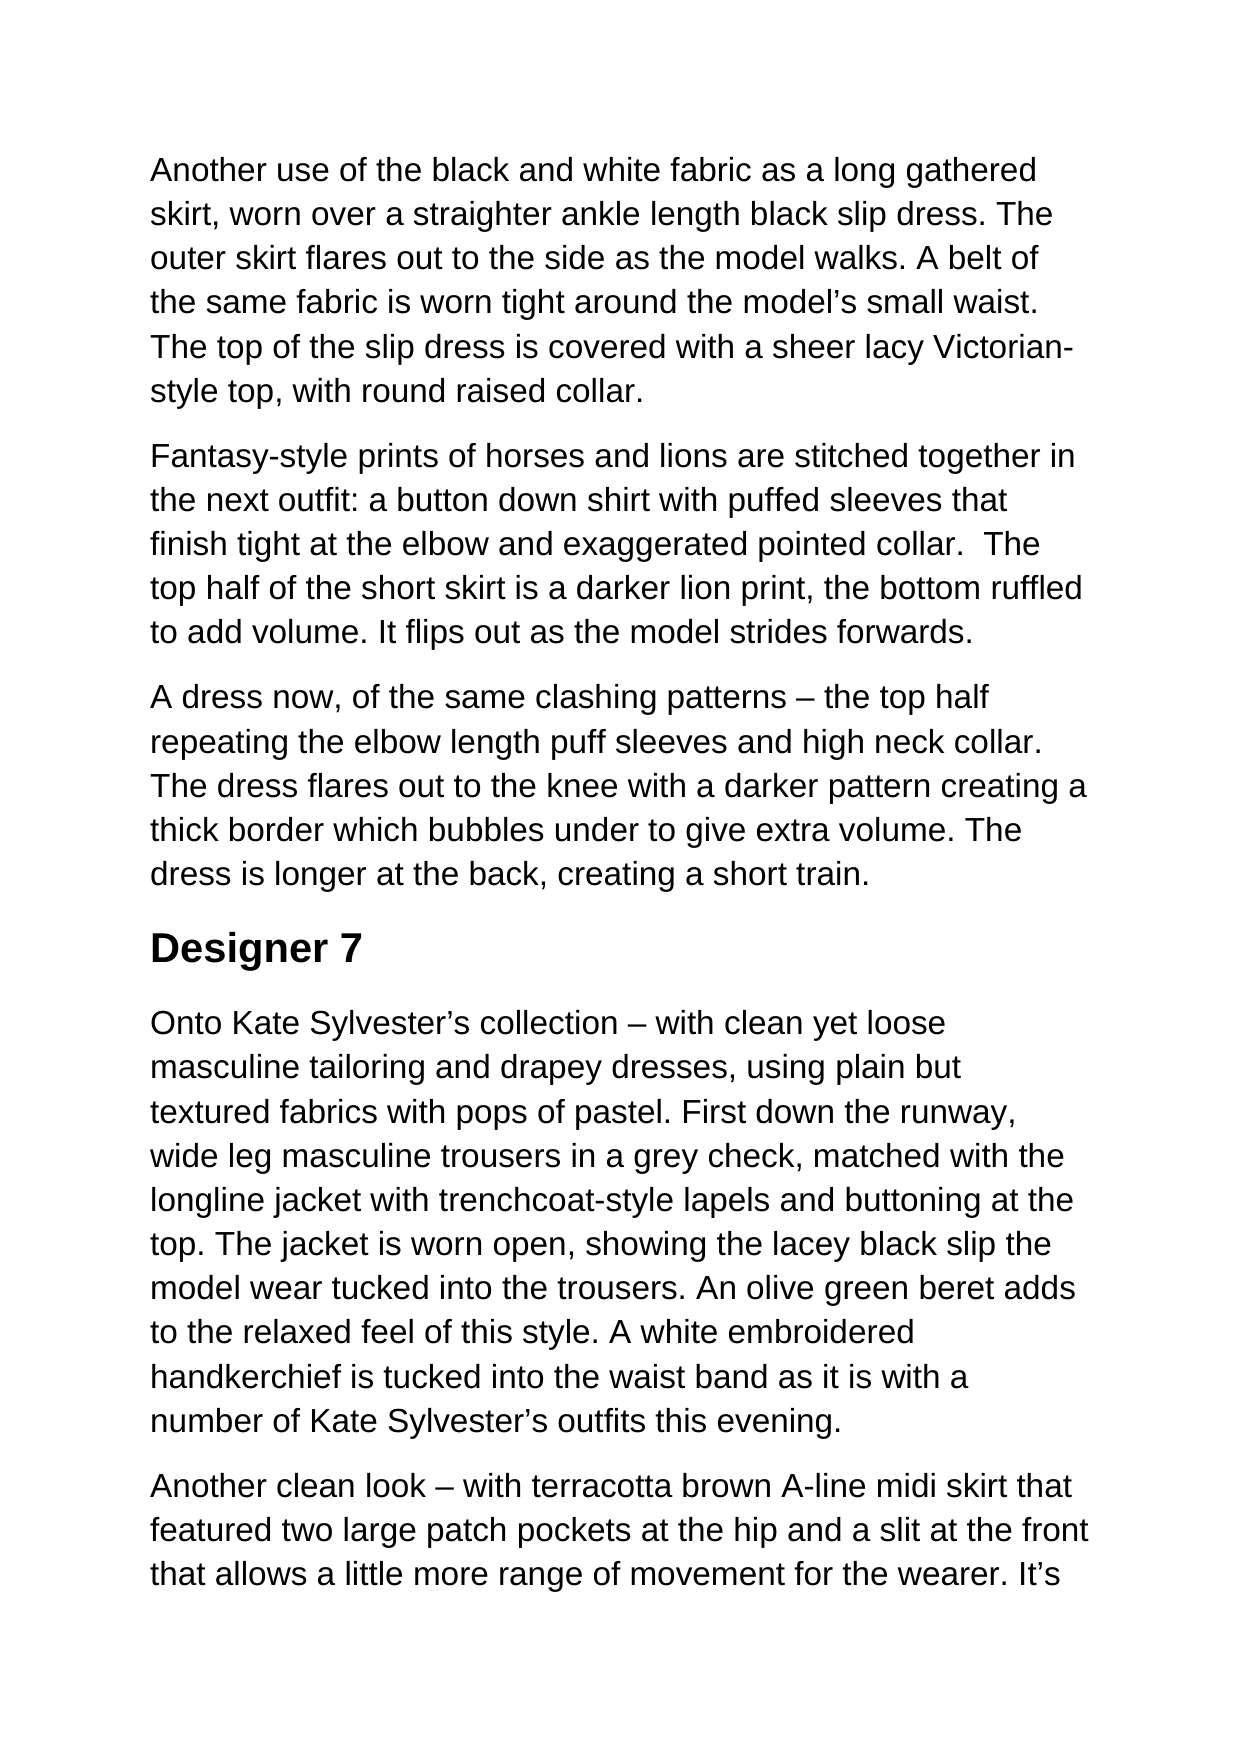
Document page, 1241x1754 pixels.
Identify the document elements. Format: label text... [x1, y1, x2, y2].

text Fantasy-style prints of horses and lions are stitched together in the next outfit: a button down shirt with puffed sleeves that finish tight at the elbow and exaggerated pointed collar. The top half of the short skirt is a darker lion print, the bottom ruffled to add volume. It flips out as the model strides forwards. [150, 436, 1090, 651]
subtitle Designer 7 [150, 923, 1090, 971]
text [150, 1466, 1090, 1593]
text Onto Kate Sylvester’s collection – with clean yet loose masculine tailoring and drapey dresses, using plain but textured fabrics with pops of pastel. First down the runway, wide leg masculine trousers in a grey check, matched with the longline jacket with trenchcoat-style lapels and buttoning at the top. The jacket is worn open, showing the lacey black slip the model wear tucked into the trousers. An olive green beret adds to the relaxed feel of this style. A white embroidered handkerchief is tucked into the waist band as it is with a number of Kate Sylvester’s outfits this evening. [150, 1003, 1090, 1439]
text A dress now, of the same clashing patterns – the top half repeating the elbow length puff sleeves and high neck collar. The dress flares out to the knee with a darker pattern creating a thick border which bubbles under to give extra volume. The dress is longer at the back, creating a short train. [150, 677, 1090, 893]
text Another use of the black and white fabric as a long gathered skirt, worn over a straighter ankle length black slip dress. The outer skirt flares out to the side as the model walks. A belt of the same fabric is worn tight around the model’s small waist. The top of the slip dress is covered with a sheer lacy Victorian-style top, with round raised collar. [150, 150, 1090, 409]
